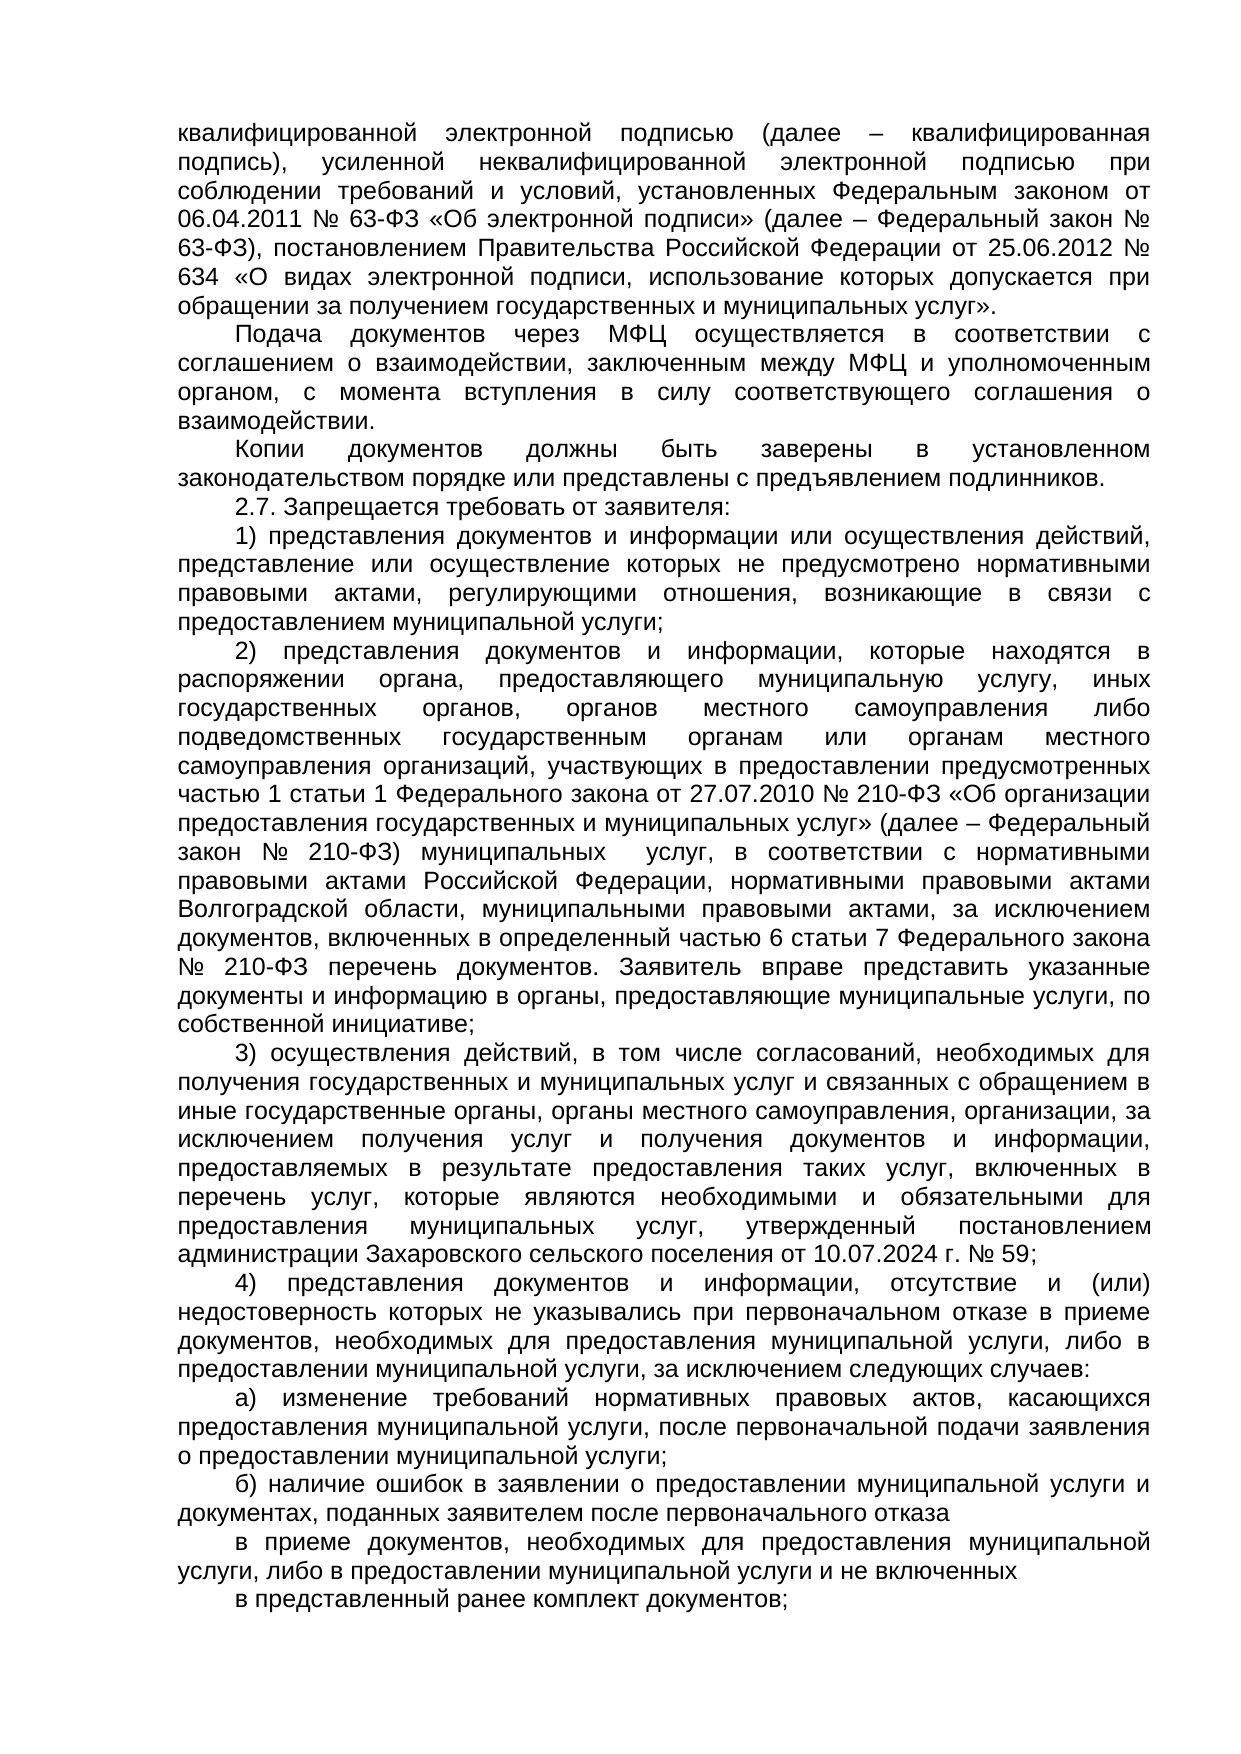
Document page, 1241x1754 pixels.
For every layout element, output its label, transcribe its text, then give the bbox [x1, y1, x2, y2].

text Копии документов должны быть заверены в установленном законодательством порядке или представлены с предъявлением подлинников. [177, 434, 1152, 492]
text 1) представления документов и информации или осуществления действий, представление или осуществление которых не предусмотрено нормативными правовыми актами, регулирующими отношения, возникающие в связи с предоставлением муниципальной услуги; [177, 521, 1152, 636]
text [177, 118, 1152, 319]
text в представленный ранее комплект документов; [177, 1584, 1152, 1613]
text 3) осуществления действий, в том числе согласований, необходимых для получения государственных и муниципальных услуг и связанных с обращением в иные государственные органы, органы местного самоуправления, организации, за исключением получения услуг и получения документов и информации, предоставляемых в результате предоставления таких услуг, включенных в перечень услуг, которые являются необходимыми и обязательными для предоставления муниципальных услуг, утвержденный постановлением администрации Захаровского сельского поселения от 10.07.2024 г. № 59; [177, 1038, 1152, 1268]
text 4) представления документов и информации, отсутствие и (или) недостоверность которых не указывались при первоначальном отказе в приеме документов, необходимых для предоставления муниципальной услуги, либо в предоставлении муниципальной услуги, за исключением следующих случаев: [177, 1268, 1152, 1383]
text Подача документов через МФЦ осуществляется в соответствии с соглашением о взаимодействии, заключенным между МФЦ и уполномоченным органом, с момента вступления в силу соответствующего соглашения о взаимодействии. [177, 319, 1152, 434]
text а) изменение требований нормативных правовых актов, касающихся предоставления муниципальной услуги, после первоначальной подачи заявления о предоставлении муниципальной услуги; [177, 1383, 1152, 1469]
text 2) представления документов и информации, которые находятся в распоряжении органа, предоставляющего муниципальную услугу, иных государственных органов, органов местного самоуправления либо подведомственных государственным органам или органам местного самоуправления организаций, участвующих в предоставлении предусмотренных частью 1 статьи 1 Федерального закона от 27.07.2010 № 210-ФЗ «Об организации предоставления государственных и муниципальных услуг» (далее – Федеральный закон № 210-ФЗ) муниципальных услуг, в соответствии с нормативными правовыми актами Российской Федерации, нормативными правовыми актами Волгоградской области, муниципальными правовыми актами, за исключением документов, включенных в определенный частью 6 статьи 7 Федерального закона № 210-ФЗ перечень документов. Заявитель вправе представить указанные документы и информацию в органы, предоставляющие муниципальные услуги, по собственной инициативе; [177, 636, 1152, 1038]
text б) наличие ошибок в заявлении о предоставлении муниципальной услуги и документах, поданных заявителем после первоначального отказа [177, 1469, 1152, 1527]
text 2.7. Запрещается требовать от заявителя: [177, 492, 1152, 521]
text в приеме документов, необходимых для предоставления муниципальной услуги, либо в предоставлении муниципальной услуги и не включенных [177, 1527, 1152, 1584]
